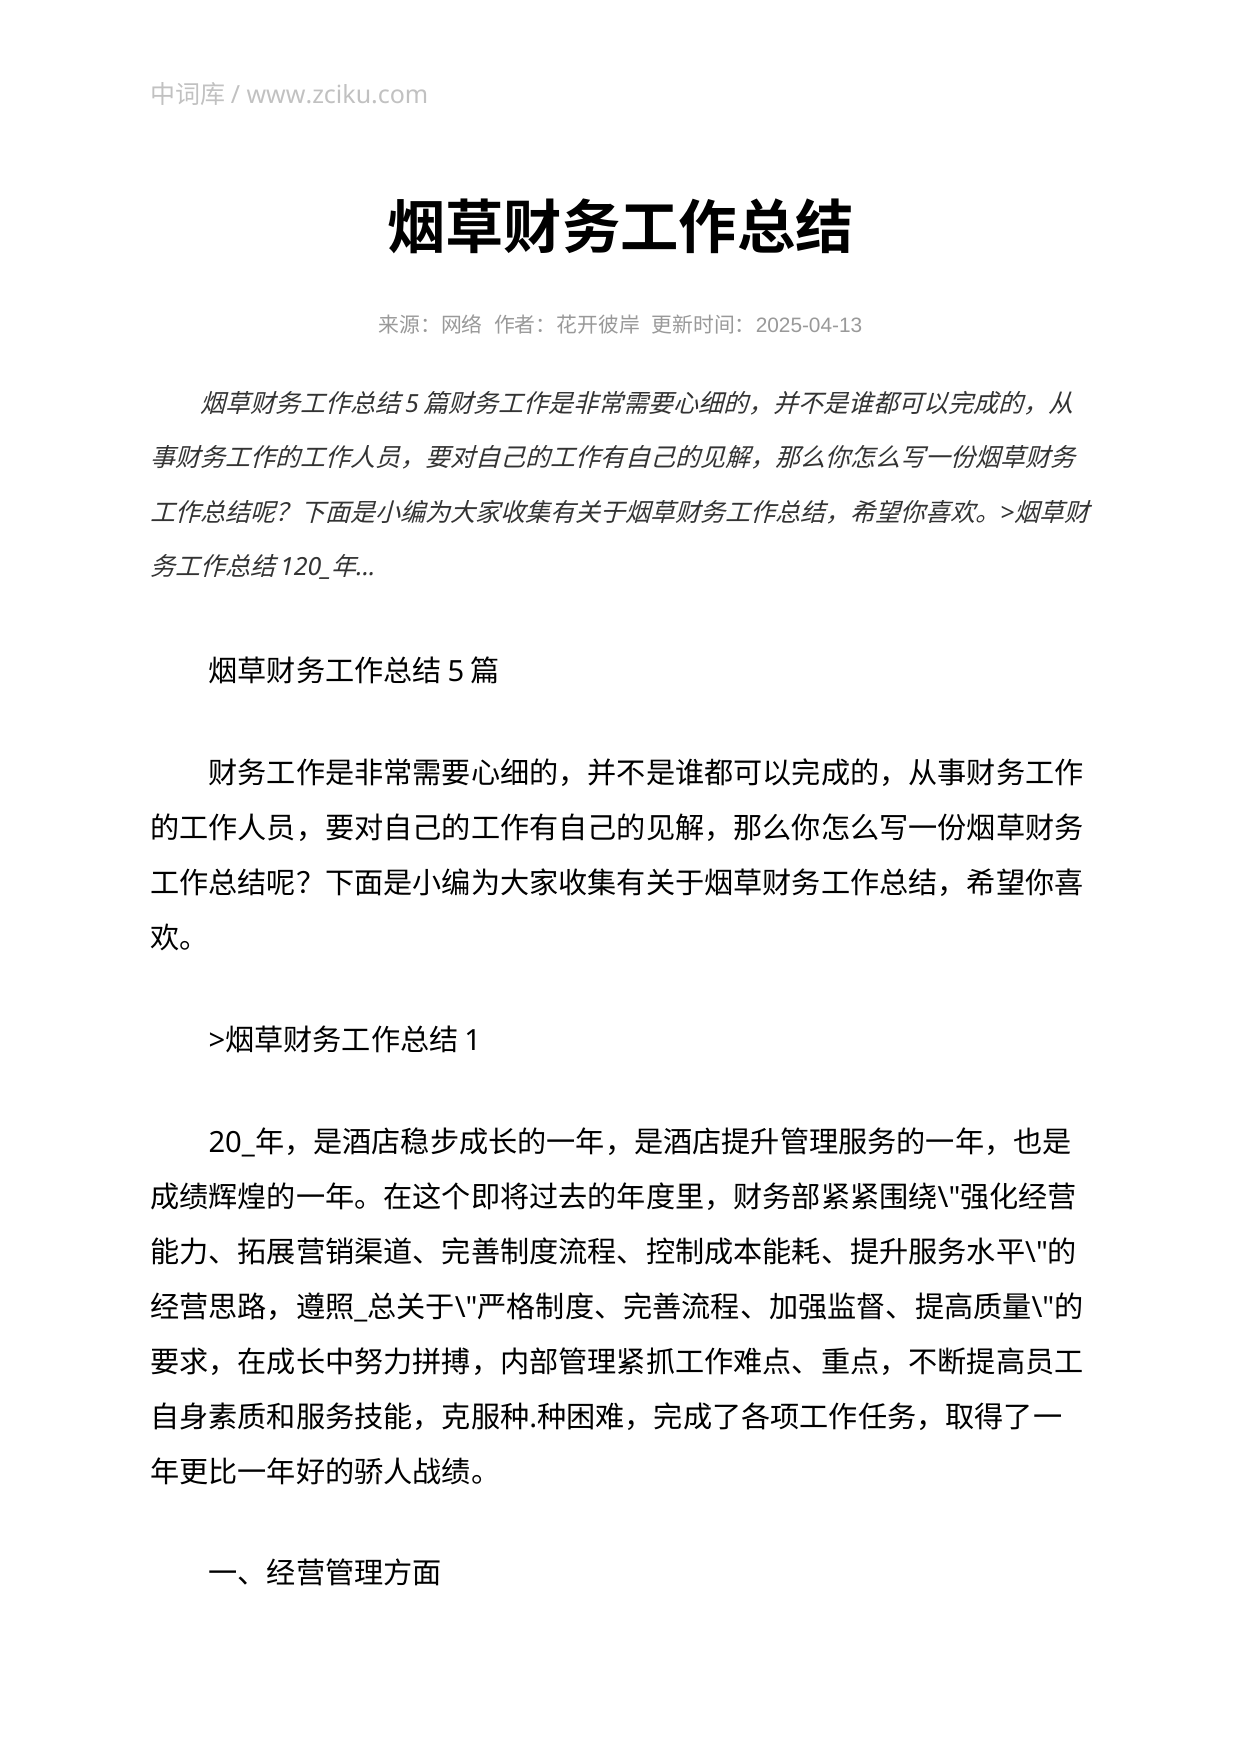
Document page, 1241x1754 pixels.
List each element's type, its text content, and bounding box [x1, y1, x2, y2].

text 财务工作是非常需要心细的，并不是谁都可以完成的，从事财务工作的工作人员，要对自己的工作有自己的见解，那么你怎么写一份烟草财务工作总结呢？下面是小编为大家收集有关于烟草财务工作总结，希望你喜欢。 [150, 750, 1090, 957]
text 一、经营管理方面 [150, 1550, 1090, 1592]
subtitle 烟草财务工作总结 [150, 181, 1090, 266]
text 烟草财务工作总结5篇财务工作是非常需要心细的，并不是谁都可以完成的，从事财务工作的工作人员，要对自己的工作有自己的见解，那么你怎么写一份烟草财务工作总结呢？下面是小编为大家收集有关于烟草财务工作总结，希望你喜欢。>烟草财务工作总结120_年... [150, 383, 1090, 583]
text 来源：网络 作者：花开彼岸 更新时间：2025-04-13 [150, 313, 1090, 337]
text 烟草财务工作总结5篇 [150, 648, 1090, 690]
text >烟草财务工作总结1 [150, 1016, 1090, 1059]
text 20_年，是酒店稳步成长的一年，是酒店提升管理服务的一年，也是成绩辉煌的一年。在这个即将过去的年度里，财务部紧紧围绕\"强化经营能力、拓展营销渠道、完善制度流程、控制成本能耗、提升服务水平\"的经营思路，遵照_总关于\"严格制度、完善流程、加强监督、提高质量\"的要求，在成长中努力拼搏，内部管理紧抓工作难点、重点，不断提高员工自身素质和服务技能，克服种.种困难，完成了各项工作任务，取得了一年更比一年好的骄人战绩。 [150, 1118, 1090, 1490]
